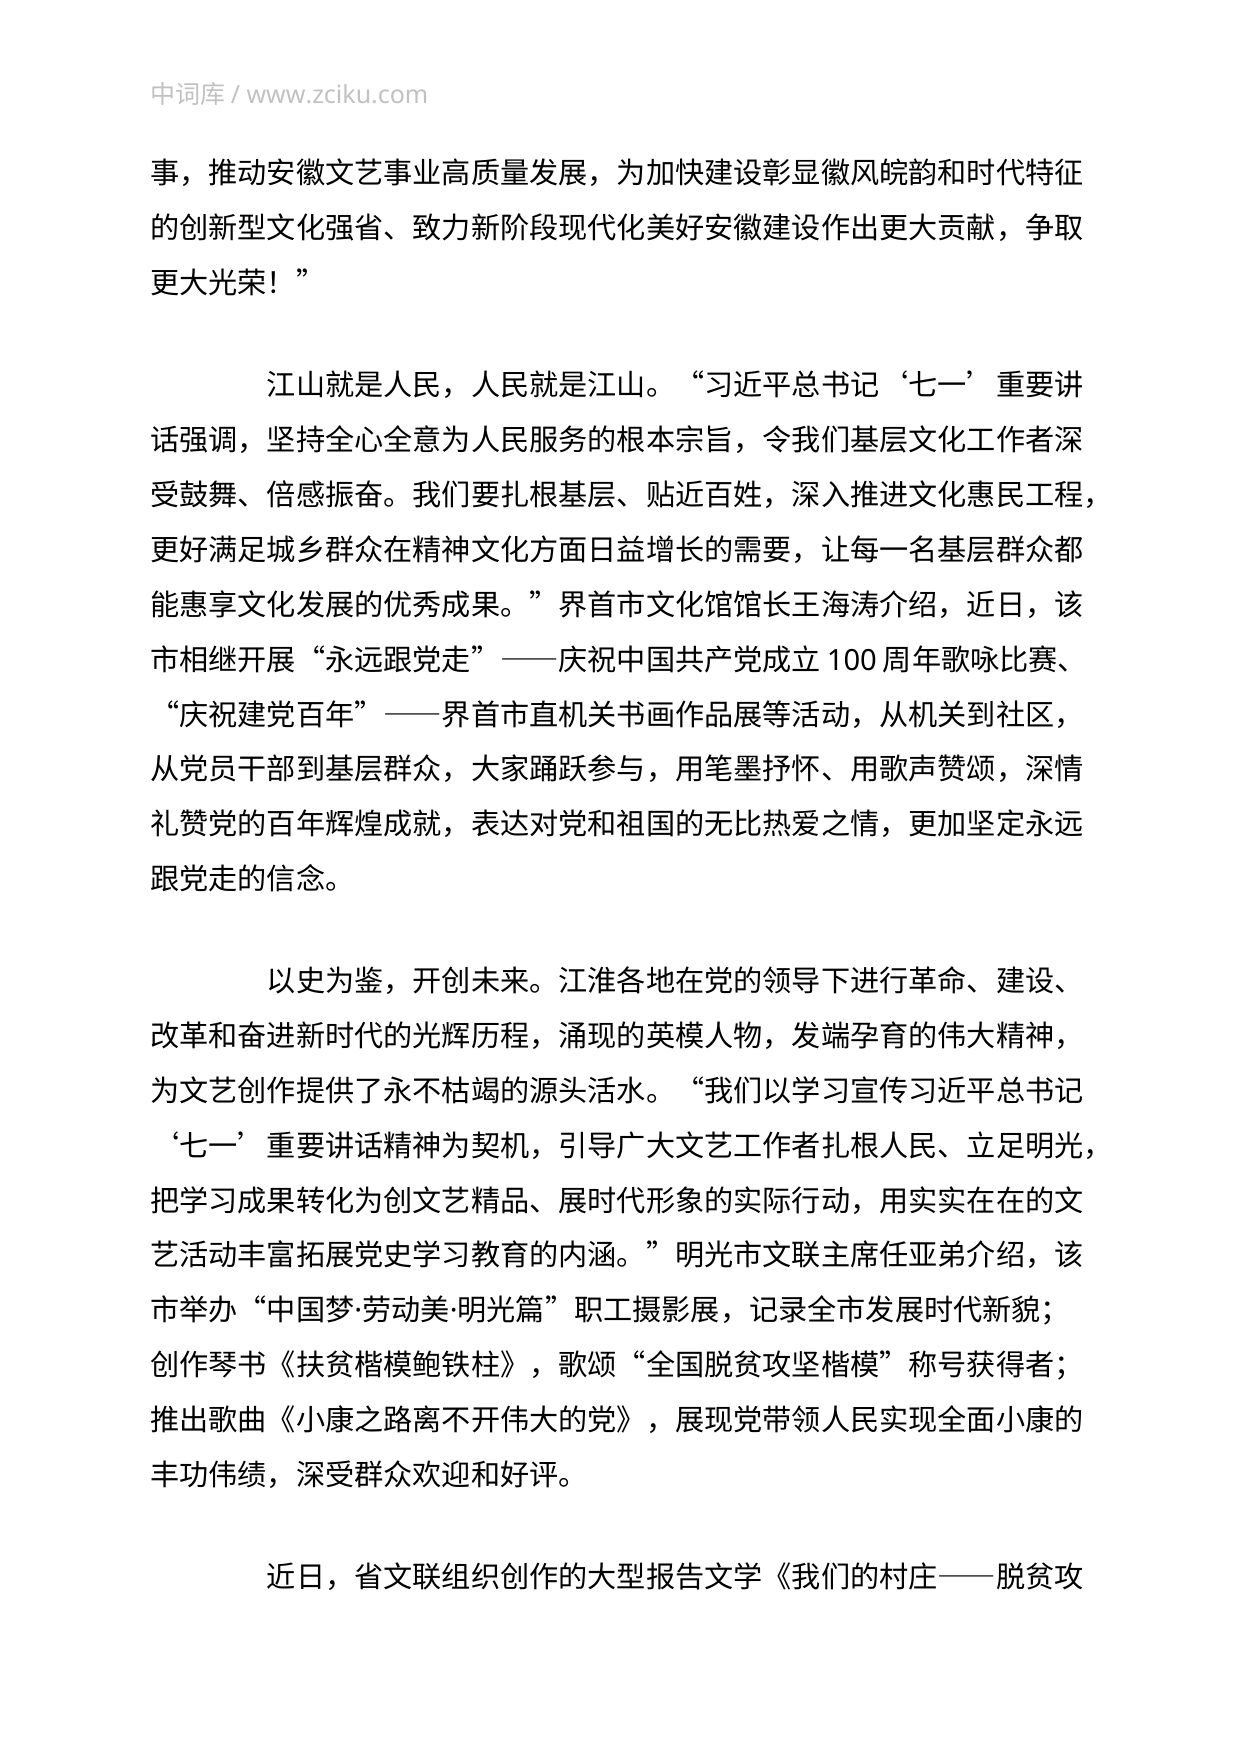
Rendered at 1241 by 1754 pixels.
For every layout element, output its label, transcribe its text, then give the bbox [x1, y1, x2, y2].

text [150, 150, 1090, 302]
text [150, 1553, 1090, 1596]
text 以史为鉴，开创未来。江淮各地在党的领导下进行革命、建设、改革和奋进新时代的光辉历程，涌现的英模人物，发端孕育的伟大精神，为文艺创作提供了永不枯竭的源头活水。“我们以学习宣传习近平总书记‘七一’重要讲话精神为契机，引导广大文艺工作者扎根人民、立足明光，把学习成果转化为创文艺精品、展时代形象的实际行动，用实实在在的文艺活动丰富拓展党史学习教育的内涵。”明光市文联主席任亚弟介绍，该市举办“中国梦·劳动美·明光篇”职工摄影展，记录全市发展时代新貌；创作琴书《扶贫楷模鲍铁柱》，歌颂“全国脱贫攻坚楷模”称号获得者；推出歌曲《小康之路离不开伟大的党》，展现党带领人民实现全面小康的丰功伟绩，深受群众欢迎和好评。 [150, 957, 1090, 1494]
text 江山就是人民，人民就是江山。“习近平总书记‘七一’重要讲话强调，坚持全心全意为人民服务的根本宗旨，令我们基层文化工作者深受鼓舞、倍感振奋。我们要扎根基层、贴近百姓，深入推进文化惠民工程，更好满足城乡群众在精神文化方面日益增长的需要，让每一名基层群众都能惠享文化发展的优秀成果。”界首市文化馆馆长王海涛介绍，近日，该市相继开展“永远跟党走”——庆祝中国共产党成立100周年歌咏比赛、“庆祝建党百年”——界首市直机关书画作品展等活动，从机关到社区，从党员干部到基层群众，大家踊跃参与，用笔墨抒怀、用歌声赞颂，深情礼赞党的百年辉煌成就，表达对党和祖国的无比热爱之情，更加坚定永远跟党走的信念。 [150, 362, 1090, 898]
